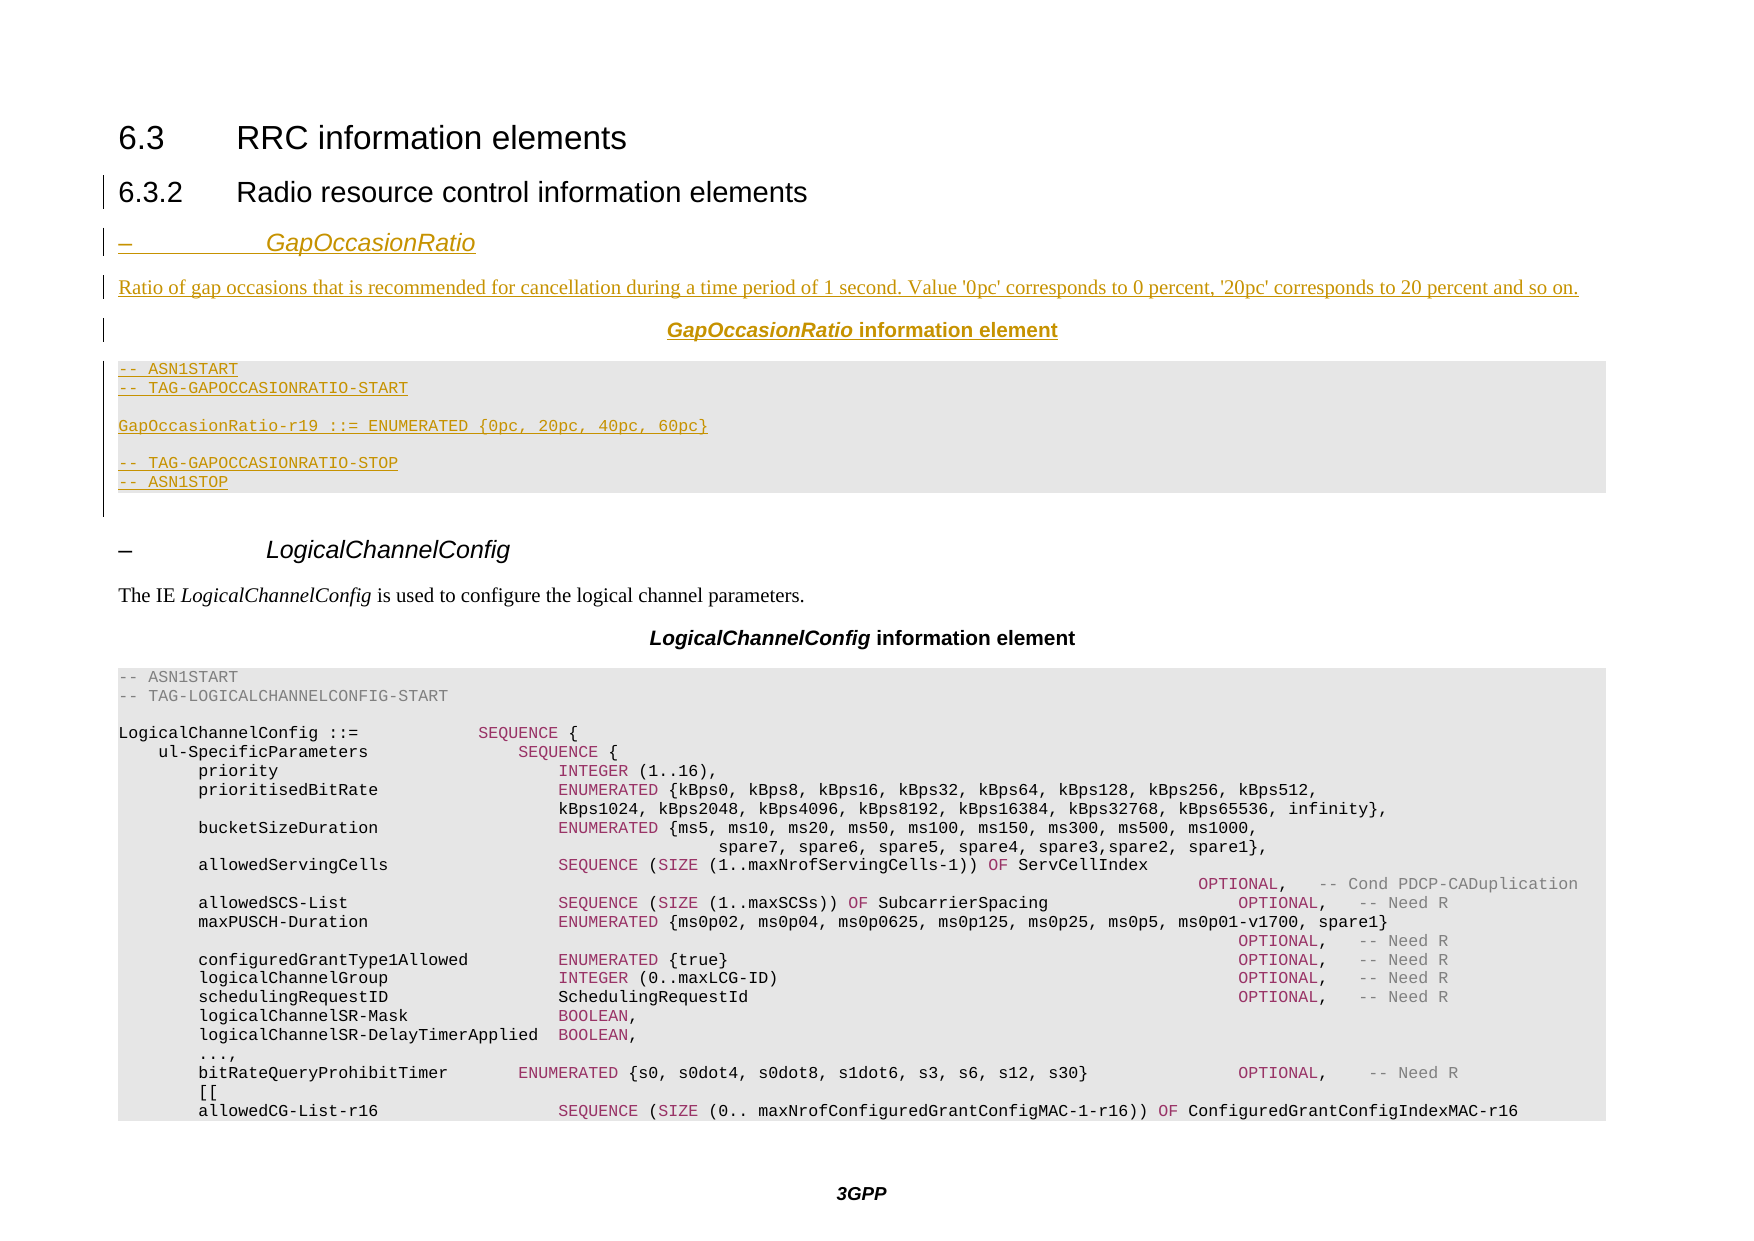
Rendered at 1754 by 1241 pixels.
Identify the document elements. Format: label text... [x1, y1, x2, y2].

text The IE LogicalChannelConfig is used to configure the logical channel parameters. [118, 583, 1606, 607]
text ..., [118, 1046, 1606, 1064]
text spare7, spare6, spare5, spare4, spare3,spare2, spare1}, [118, 838, 1606, 857]
text allowedCG-List-r16 SEQUENCE (SIZE (0.. maxNrofConfiguredGrantConfigMAC-1-r16)) OF ConfiguredGrantConfigIndexMAC-r16 [118, 1102, 1606, 1121]
subtitle 6.3 RRC information elements [118, 118, 1606, 157]
text priority INTEGER (1..16), [118, 763, 1606, 782]
text schedulingRequestID SchedulingRequestId OPTIONAL, -- Need R [118, 989, 1606, 1008]
text ul-SpecificParameters SEQUENCE { [118, 744, 1606, 763]
text -- TAG-LOGICALCHANNELCONFIG-START [118, 687, 1606, 706]
text kBps1024, kBps2048, kBps4096, kBps8192, kBps16384, kBps32768, kBps65536, infinity}, [118, 800, 1606, 819]
text logicalChannelSR-Mask BOOLEAN, [118, 1008, 1606, 1027]
text maxPUSCH-Duration ENUMERATED {ms0p02, ms0p04, ms0p0625, ms0p125, ms0p25, ms0p5, ms0p01-v1700, spare1} [118, 913, 1606, 932]
text [[ [118, 1083, 1606, 1102]
text bucketSizeDuration ENUMERATED {ms5, ms10, ms20, ms50, ms100, ms150, ms300, ms500, ms1000, [118, 819, 1606, 838]
subtitle 6.3.2 Radio resource control information elements [118, 175, 1606, 209]
text allowedSCS-List SEQUENCE (SIZE (1..maxSCSs)) OF SubcarrierSpacing OPTIONAL, -- Need R [118, 895, 1606, 913]
text OPTIONAL, -- Cond PDCP-CADuplication [118, 876, 1606, 895]
text allowedServingCells SEQUENCE (SIZE (1..maxNrofServingCells-1)) OF ServCellIndex [118, 857, 1606, 876]
text bitRateQueryProhibitTimer ENUMERATED {s0, s0dot4, s0dot8, s1dot6, s3, s6, s12, s30} OPTIONAL, -- Need R [118, 1064, 1606, 1083]
text logicalChannelGroup INTEGER (0..maxLCG-ID) OPTIONAL, -- Need R [118, 970, 1606, 989]
text LogicalChannelConfig information element [118, 626, 1606, 650]
text logicalChannelSR-DelayTimerApplied BOOLEAN, [118, 1027, 1606, 1046]
text configuredGrantType1Allowed ENUMERATED {true} OPTIONAL, -- Need R [118, 951, 1606, 970]
text OPTIONAL, -- Need R [118, 932, 1606, 951]
text LogicalChannelConfig ::= SEQUENCE { [118, 725, 1606, 744]
subtitle – LogicalChannelConfig [118, 535, 1606, 564]
text -- ASN1START [118, 668, 1606, 687]
text prioritisedBitRate ENUMERATED {kBps0, kBps8, kBps16, kBps32, kBps64, kBps128, kBps256, kBps512, [118, 782, 1606, 800]
